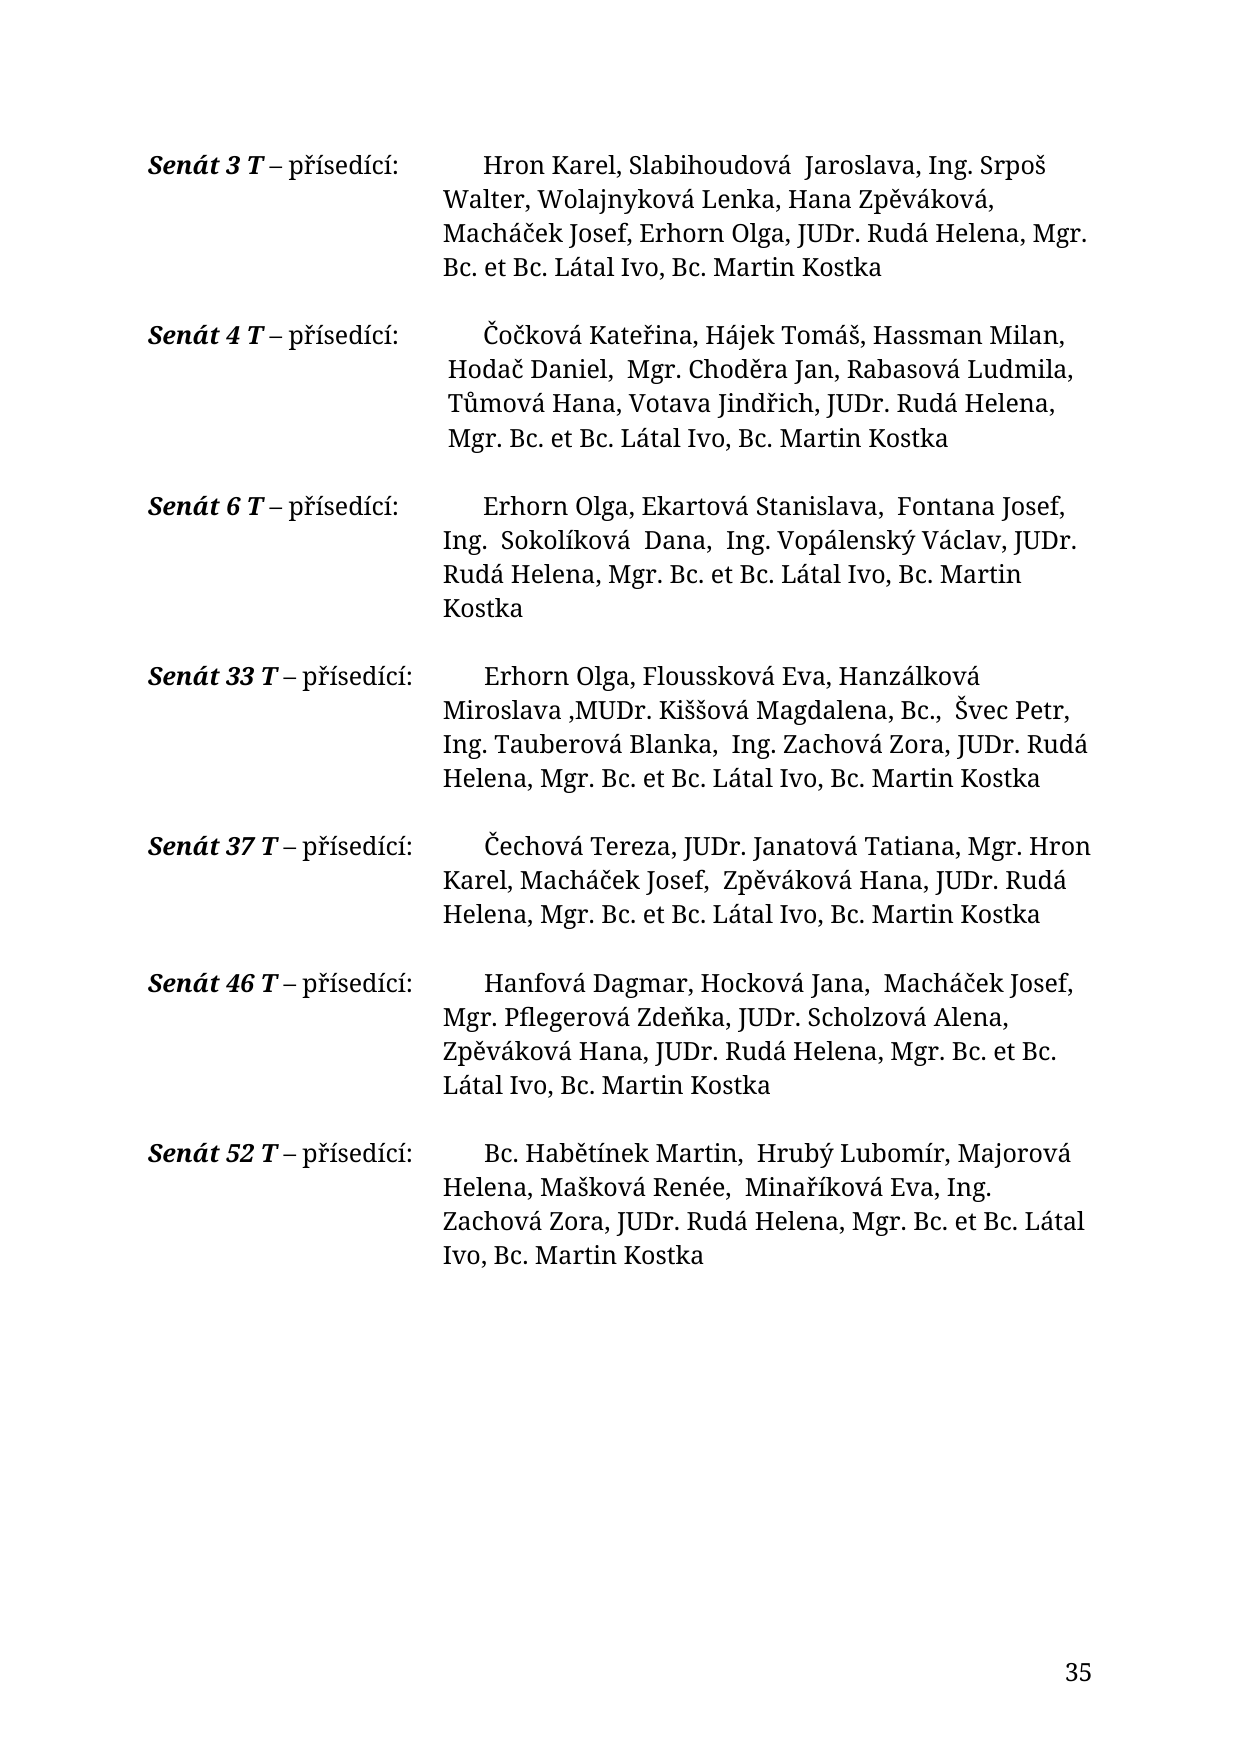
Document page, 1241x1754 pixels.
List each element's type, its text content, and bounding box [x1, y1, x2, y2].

text Senát 52 T – přísedící: Bc. Habětínek Martin, Hrubý Lubomír, Majorová Helena, Mašková Renée, Minaříková Eva, Ing. Zachová Zora, JUDr. Rudá Helena, Mgr. Bc. et Bc. Látal Ivo, Bc. Martin Kostka [148, 1136, 1092, 1272]
text Senát 4 T – přísedící: Čočková Kateřina, Hájek Tomáš, Hassman Milan, Hodač Daniel, Mgr. Choděra Jan, Rabasová Ludmila, Tůmová Hana, Votava Jindřich, JUDr. Rudá Helena, Mgr. Bc. et Bc. Látal Ivo, Bc. Martin Kostka [148, 318, 1092, 454]
text Senát 37 T – přísedící: Čechová Tereza, JUDr. Janatová Tatiana, Mgr. Hron Karel, Macháček Josef, Zpěváková Hana, JUDr. Rudá Helena, Mgr. Bc. et Bc. Látal Ivo, Bc. Martin Kostka [148, 829, 1092, 931]
text Senát 6 T – přísedící: Erhorn Olga, Ekartová Stanislava, Fontana Josef, Ing. Sokolíková Dana, Ing. Vopálenský Václav, JUDr. Rudá Helena, Mgr. Bc. et Bc. Látal Ivo, Bc. Martin Kostka [148, 488, 1092, 624]
text Senát 33 T – přísedící: Erhorn Olga, Floussková Eva, Hanzálková Miroslava ,MUDr. Kiššová Magdalena, Bc., Švec Petr, Ing. Tauberová Blanka, Ing. Zachová Zora, JUDr. Rudá Helena, Mgr. Bc. et Bc. Látal Ivo, Bc. Martin Kostka [148, 659, 1092, 795]
text Senát 3 T – přísedící: Hron Karel, Slabihoudová Jaroslava, Ing. Srpoš Walter, Wolajnyková Lenka, Hana Zpěváková, Macháček Josef, Erhorn Olga, JUDr. Rudá Helena, Mgr. Bc. et Bc. Látal Ivo, Bc. Martin Kostka [148, 148, 1092, 284]
text Senát 46 T – přísedící: Hanfová Dagmar, Hocková Jana, Macháček Josef, Mgr. Pflegerová Zdeňka, JUDr. Scholzová Alena, Zpěváková Hana, JUDr. Rudá Helena, Mgr. Bc. et Bc. Látal Ivo, Bc. Martin Kostka [148, 965, 1092, 1101]
